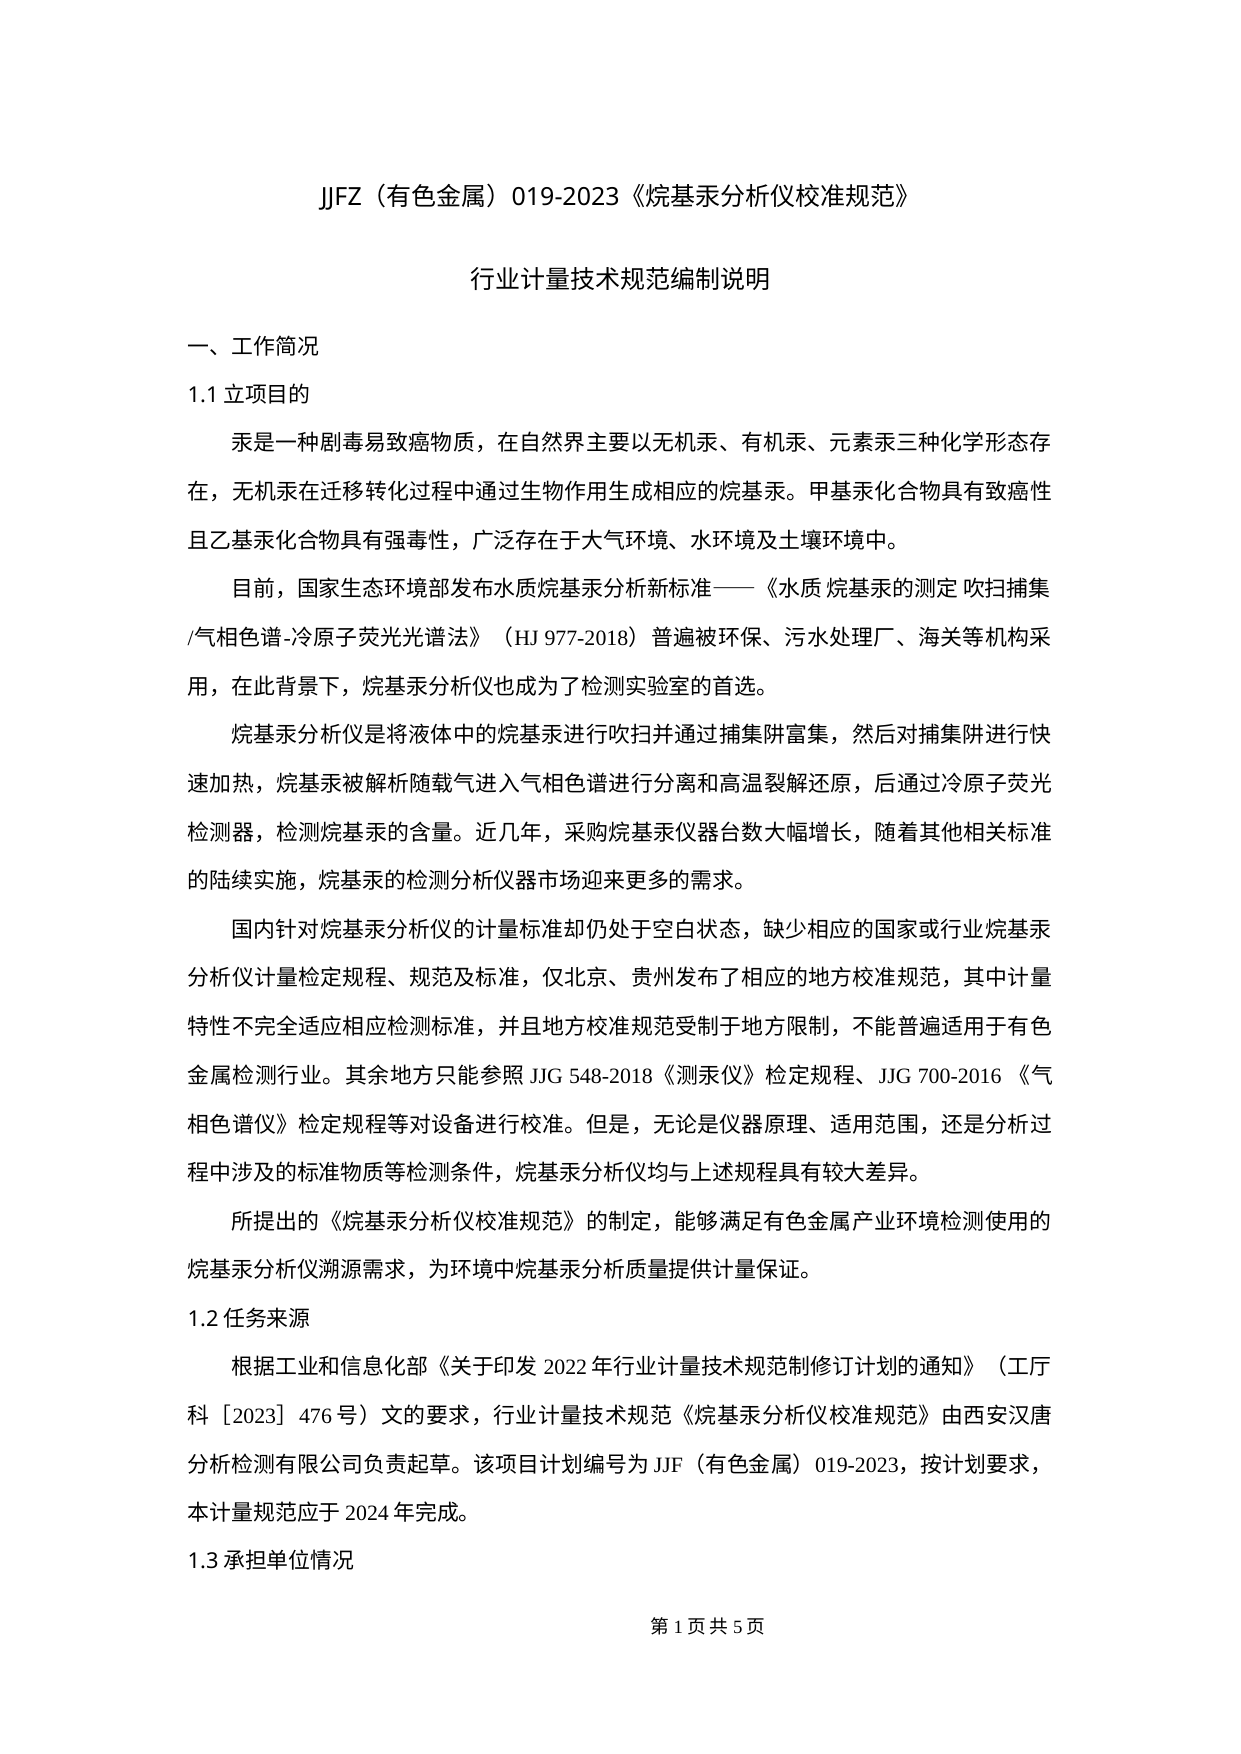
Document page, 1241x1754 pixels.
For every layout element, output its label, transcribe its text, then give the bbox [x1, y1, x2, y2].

text 1.2任务来源 [187, 1300, 1053, 1333]
text 所提出的《烷基汞分析仪校准规范》的制定，能够满足有色金属产业环境检测使用的烷基汞分析仪溯源需求，为环境中烷基汞分析质量提供计量保证。 [187, 1203, 1053, 1284]
text 一、工作简况 [187, 328, 1053, 361]
text 国内针对烷基汞分析仪的计量标准却仍处于空白状态，缺少相应的国家或行业烷基汞分析仪计量检定规程、规范及标准，仅北京、贵州发布了相应的地方校准规范，其中计量特性不完全适应相应检测标准，并且地方校准规范受制于地方限制，不能普遍适用于有色金属检测行业。其余地方只能参照JJG 548-2018《测汞仪》检定规程、JJG 700-2016 《气相色谱仪》检定规程等对设备进行校准。但是，无论是仪器原理、适用范围，还是分析过程中涉及的标准物质等检测条件，烷基汞分析仪均与上述规程具有较大差异。 [187, 911, 1053, 1187]
text 烷基汞分析仪是将液体中的烷基汞进行吹扫并通过捕集阱富集，然后对捕集阱进行快速加热，烷基汞被解析随载气进入气相色谱进行分离和高温裂解还原，后通过冷原子荧光检测器，检测烷基汞的含量。近几年，采购烷基汞仪器台数大幅增长，随着其他相关标准的陆续实施，烷基汞的检测分析仪器市场迎来更多的需求。 [187, 717, 1053, 895]
text 目前，国家生态环境部发布水质烷基汞分析新标准——《水质 烷基汞的测定 吹扫捕集/气相色谱-冷原子荧光光谱法》（HJ 977-2018）普遍被环保、污水处理厂、海关等机构采用，在此背景下，烷基汞分析仪也成为了检测实验室的首选。 [187, 571, 1053, 701]
text 1.3承担单位情况 [187, 1543, 1053, 1576]
text 1.1立项目的 [187, 377, 1053, 409]
text 汞是一种剧毒易致癌物质，在自然界主要以无机汞、有机汞、元素汞三种化学形态存在，无机汞在迁移转化过程中通过生物作用生成相应的烷基汞。甲基汞化合物具有致癌性，且乙基汞化合物具有强毒性，广泛存在于大气环境、水环境及土壤环境中。 [187, 425, 1053, 555]
text 根据工业和信息化部《关于印发2022年行业计量技术规范制修订计划的通知》（工厅科［2023］476号）文的要求，行业计量技术规范《烷基汞分析仪校准规范》由西安汉唐分析检测有限公司负责起草。该项目计划编号为JJF（有色金属）019-2023，按计划要求，本计量规范应于2024年完成。 [187, 1349, 1053, 1527]
text JJFZ（有色金属）019-2023《烷基汞分析仪校准规范》 [187, 162, 1053, 227]
text 行业计量技术规范编制说明 [187, 245, 1053, 310]
